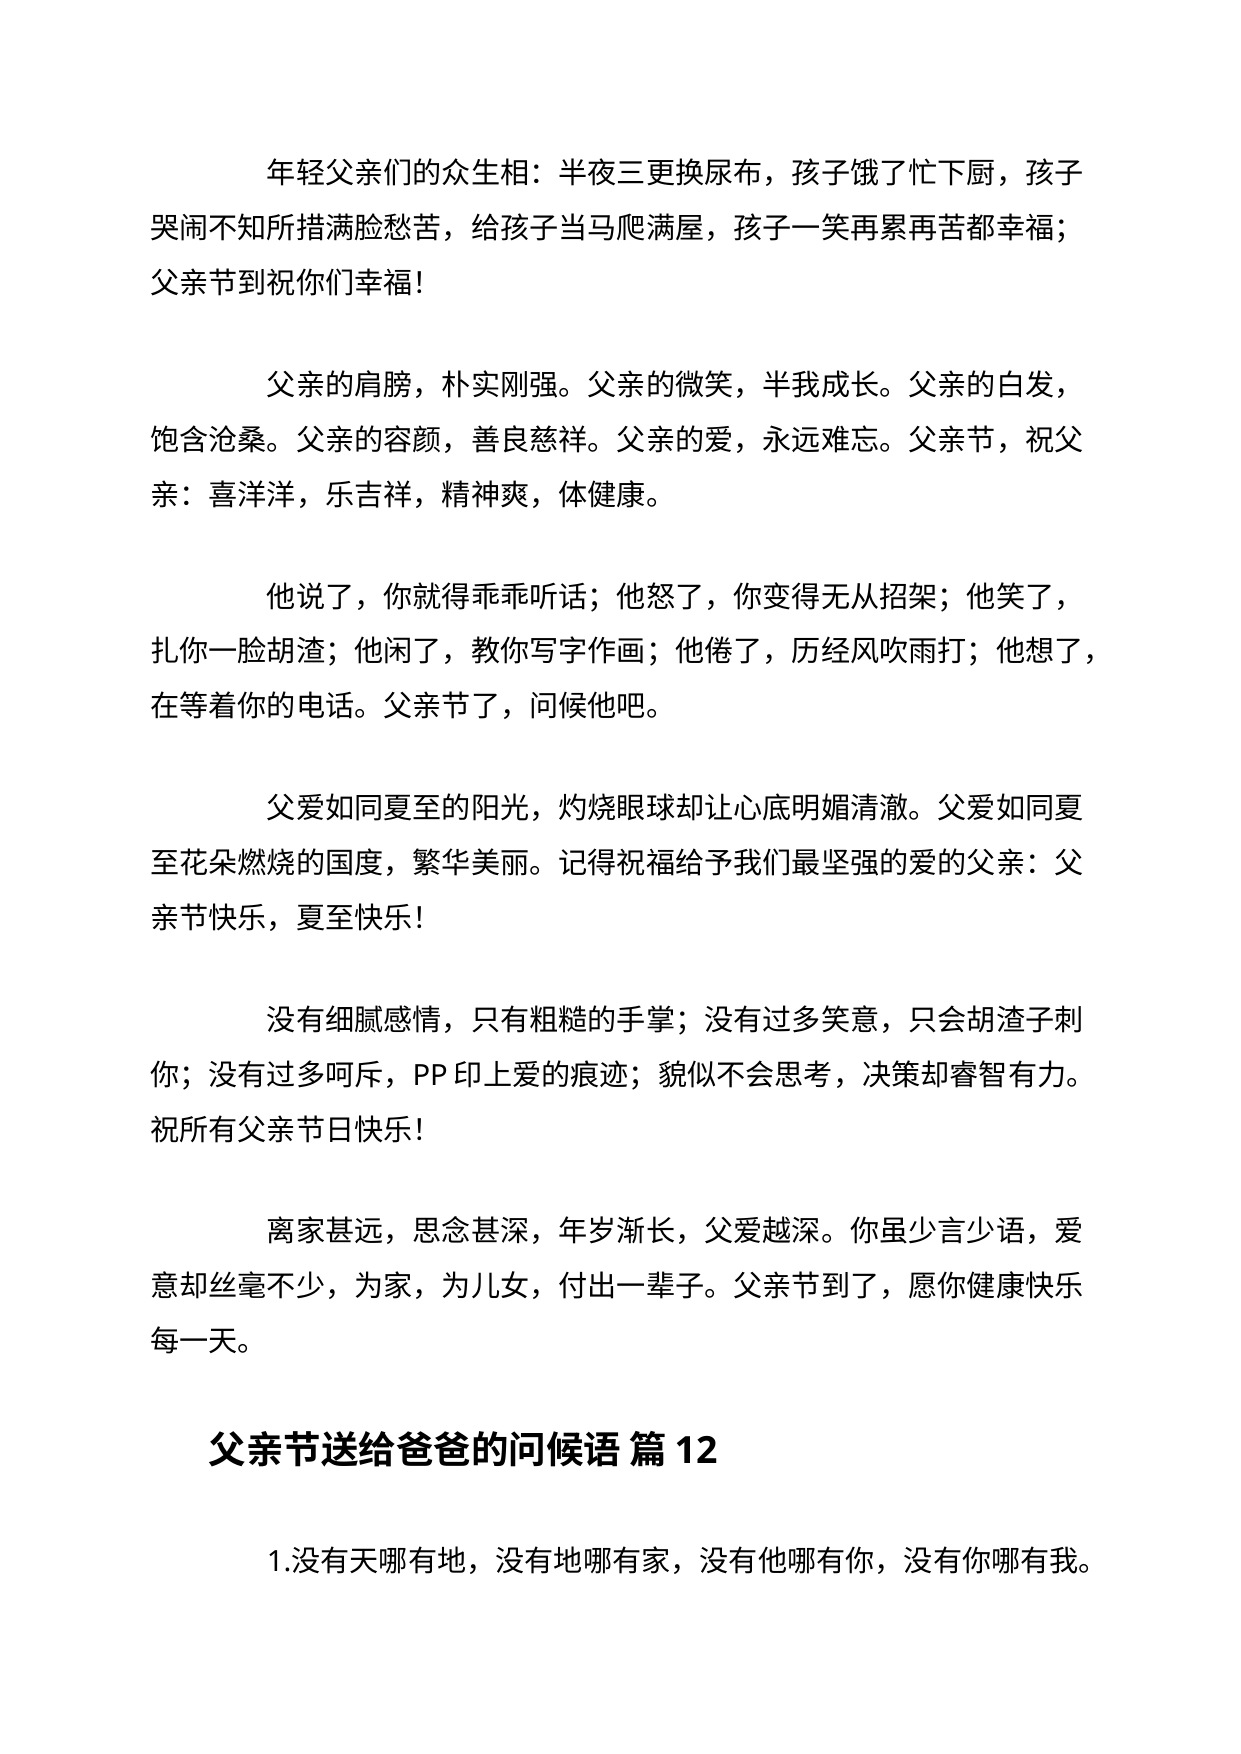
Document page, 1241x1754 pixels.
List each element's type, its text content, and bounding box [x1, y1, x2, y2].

text 父爱如同夏至的阳光，灼烧眼球却让心底明媚清澈。父爱如同夏至花朵燃烧的国度，繁华美丽。记得祝福给予我们最坚强的爱的父亲：父亲节快乐，夏至快乐！ [150, 785, 1090, 937]
text 离家甚远，思念甚深，年岁渐长，父爱越深。你虽少言少语，爱意却丝毫不少，为家，为儿女，付出一辈子。父亲节到了，愿你健康快乐每一天。 [150, 1208, 1090, 1360]
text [150, 1537, 1090, 1579]
text 父亲的肩膀，朴实刚强。父亲的微笑，半我成长。父亲的白发，饱含沧桑。父亲的容颜，善良慈祥。父亲的爱，永远难忘。父亲节，祝父亲：喜洋洋，乐吉祥，精神爽，体健康。 [150, 362, 1090, 514]
text 没有细腻感情，只有粗糙的手掌；没有过多笑意，只会胡渣子刺你；没有过多呵斥，PP印上爱的痕迹；貌似不会思考，决策却睿智有力。祝所有父亲节日快乐！ [150, 996, 1090, 1148]
text 父亲节送给爸爸的问候语 篇12 [150, 1419, 1090, 1474]
text 他说了，你就得乖乖听话；他怒了，你变得无从招架；他笑了，扎你一脸胡渣；他闲了，教你写字作画；他倦了，历经风吹雨打；他想了，在等着你的电话。父亲节了，问候他吧。 [150, 573, 1090, 725]
text 年轻父亲们的众生相：半夜三更换尿布，孩子饿了忙下厨，孩子哭闹不知所措满脸愁苦，给孩子当马爬满屋，孩子一笑再累再苦都幸福；父亲节到祝你们幸福！ [150, 150, 1090, 302]
